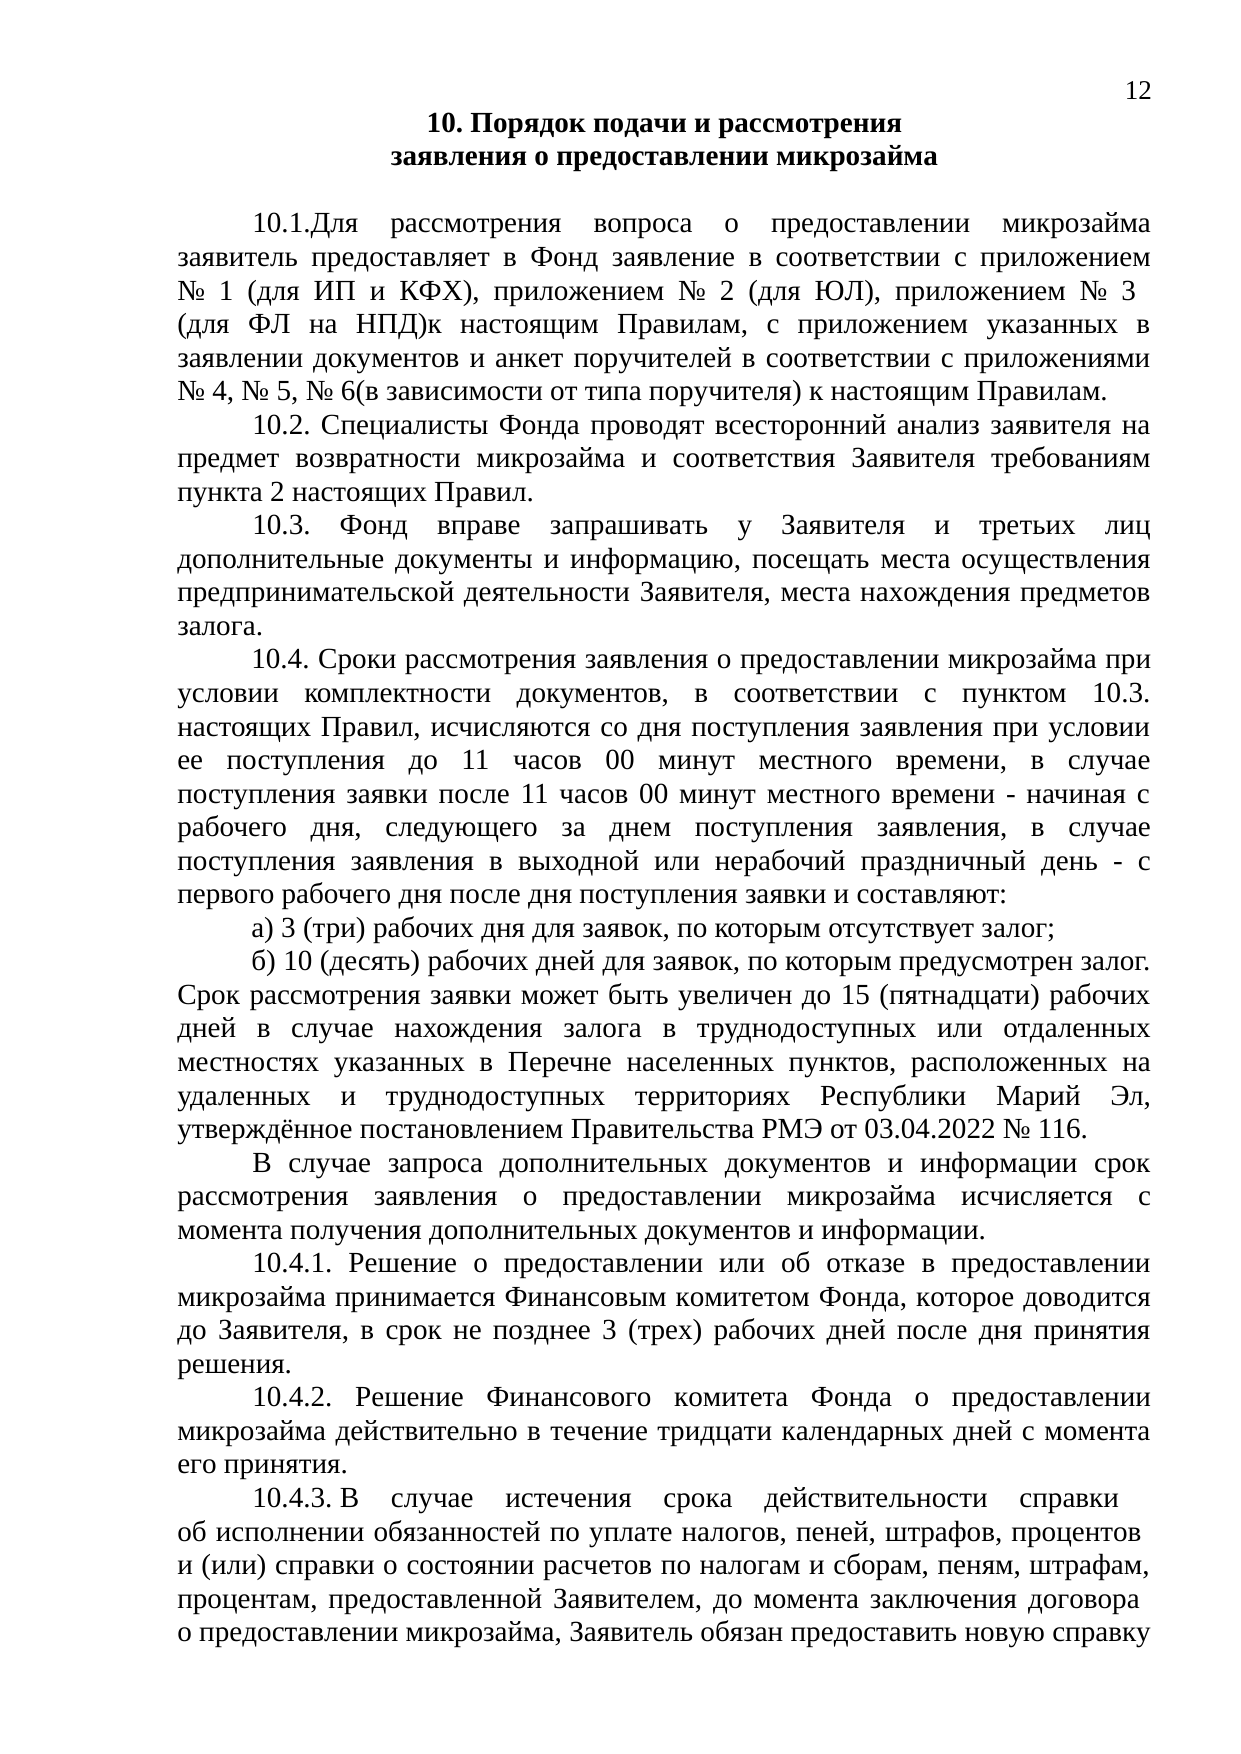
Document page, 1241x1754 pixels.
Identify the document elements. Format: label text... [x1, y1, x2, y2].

text В случае запроса дополнительных документов и информации срок рассмотрения заявления о предоставлении микрозайма исчисляется с момента получения дополнительных документов и информации. [177, 1145, 1152, 1245]
text заявления о предоставлении микрозайма [177, 138, 1152, 172]
text 10.1.Для рассмотрения вопроса о предоставлении микрозайма заявитель предоставляет в Фонд заявление в соответствии с приложением № 1 (для ИП и КФХ), приложением № 2 (для ЮЛ), приложением № 3 (для ФЛ на НПД)к настоящим Правилам, с приложением указанных в заявлении документов и анкет поручителей в соответствии с приложениями № 4, № 5, № 6(в зависимости от типа поручителя) к настоящим Правилам. [177, 206, 1152, 407]
text 10.4.2. Решение Финансового комитета Фонда о предоставлении микрозайма действительно в течение тридцати календарных дней с момента его принятия. [177, 1379, 1152, 1480]
text 10. Порядок подачи и рассмотрения [177, 105, 1152, 138]
text 10.3. Фонд вправе запрашивать у Заявителя и третьих лиц дополнительные документы и информацию, посещать места осуществления предпринимательской деятельности Заявителя, места нахождения предметов залога. [177, 507, 1152, 642]
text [177, 1480, 1152, 1648]
text 10.4.1. Решение о предоставлении или об отказе в предоставлении микрозайма принимается Финансовым комитетом Фонда, которое доводится до Заявителя, в срок не позднее 3 (трех) рабочих дней после дня принятия решения. [177, 1245, 1152, 1379]
text а) 3 (три) рабочих дня для заявок, по которым отсутствует залог; [177, 910, 1152, 943]
text 10.2. Специалисты Фонда проводят всесторонний анализ заявителя на предмет возвратности микрозайма и соответствия Заявителя требованиям пункта 2 настоящих Правил. [177, 407, 1152, 507]
text 10.4. Сроки рассмотрения заявления о предоставлении микрозайма при условии комплектности документов, в соответствии с пунктом 10.3. настоящих Правил, исчисляются со дня поступления заявления при условии ее поступления до 11 часов 00 минут местного времени, в случае поступления заявки после 11 часов 00 минут местного времени - начиная с рабочего дня, следующего за днем поступления заявления, в случае поступления заявления в выходной или нерабочий праздничный день - с первого рабочего дня после дня поступления заявки и составляют: [177, 642, 1152, 910]
text б) 10 (десять) рабочих дней для заявок, по которым предусмотрен залог. Срок рассмотрения заявки может быть увеличен до 15 (пятнадцати) рабочих дней в случае нахождения залога в труднодоступных или отдаленных местностях указанных в Перечне населенных пунктов, расположенных на удаленных и труднодоступных территориях Республики Марий Эл, утверждённое постановлением Правительства РМЭ от 03.04.2022 № 116. [177, 943, 1152, 1145]
